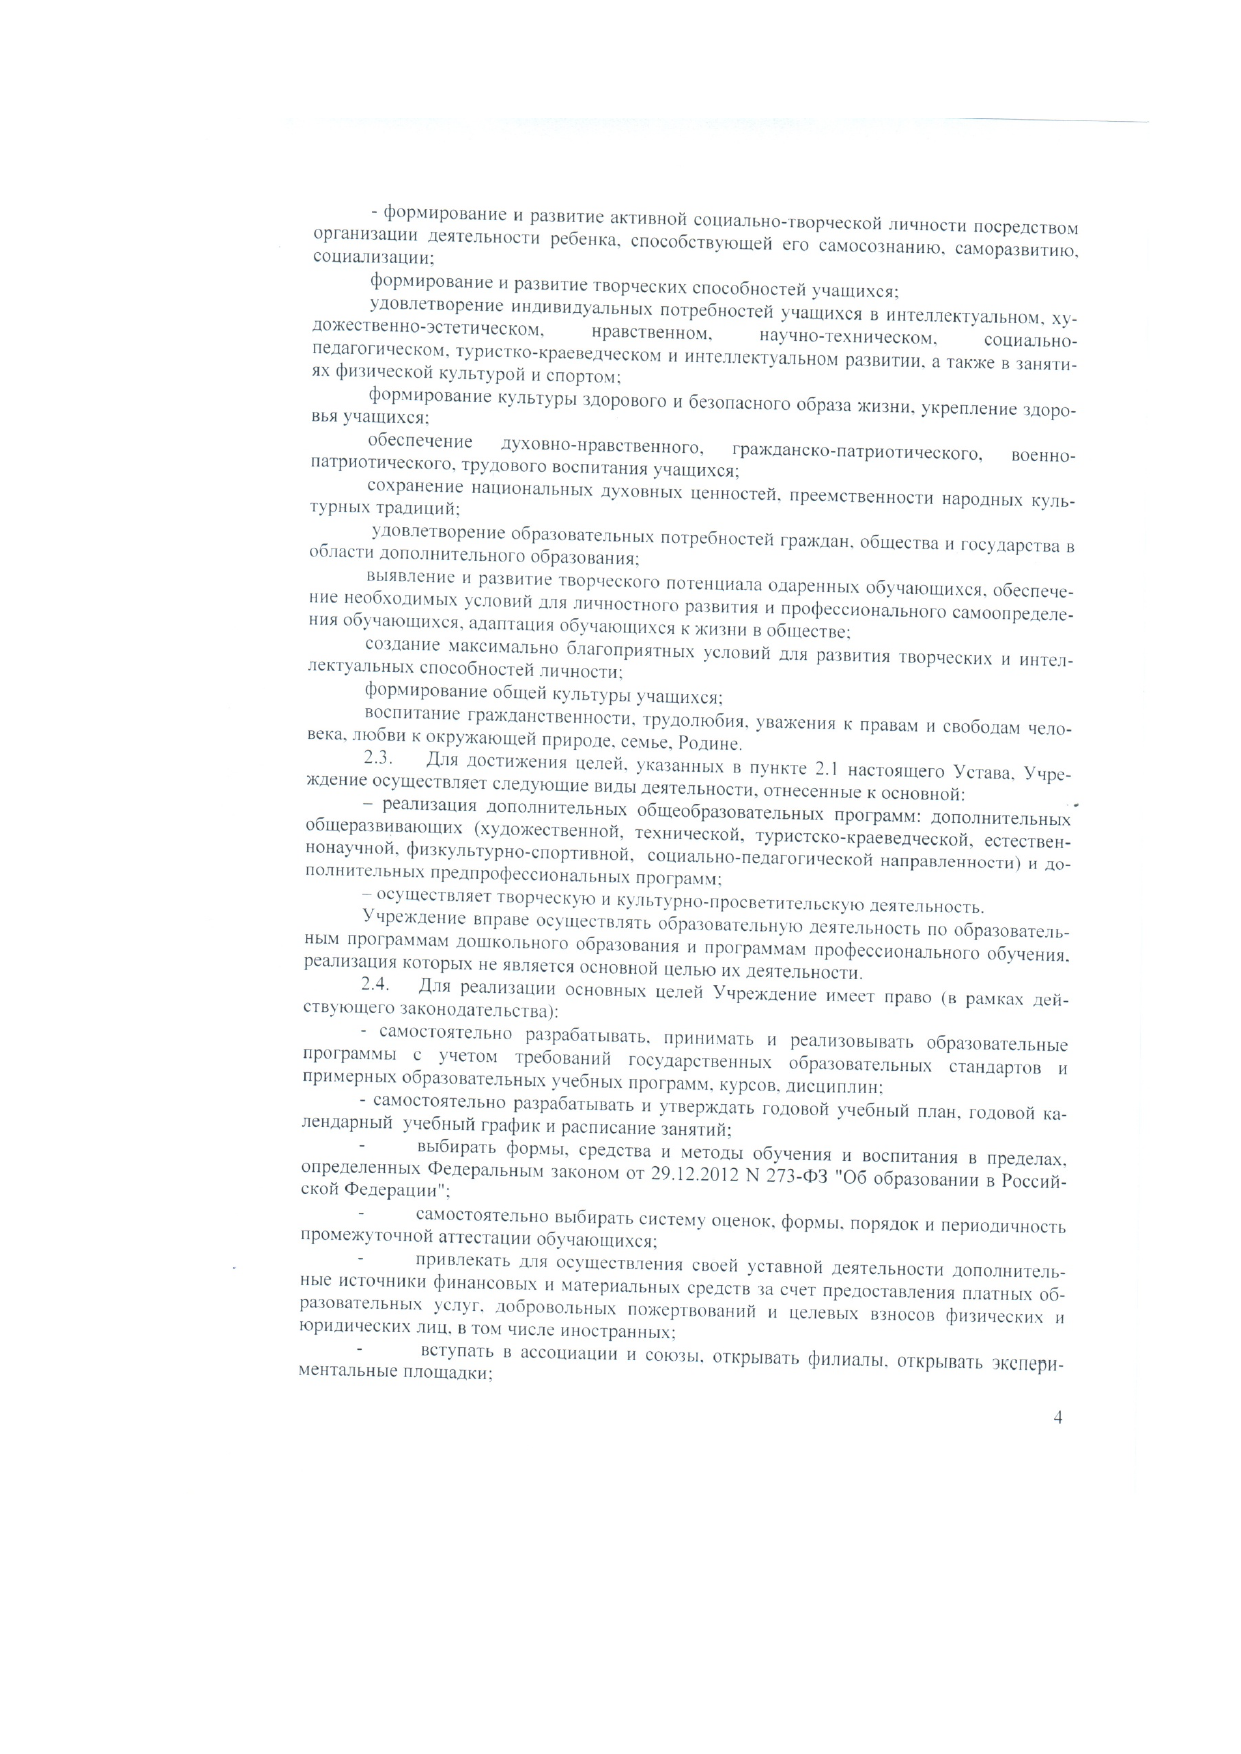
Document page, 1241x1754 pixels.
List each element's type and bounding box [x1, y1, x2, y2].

picture [177, 118, 1152, 1497]
